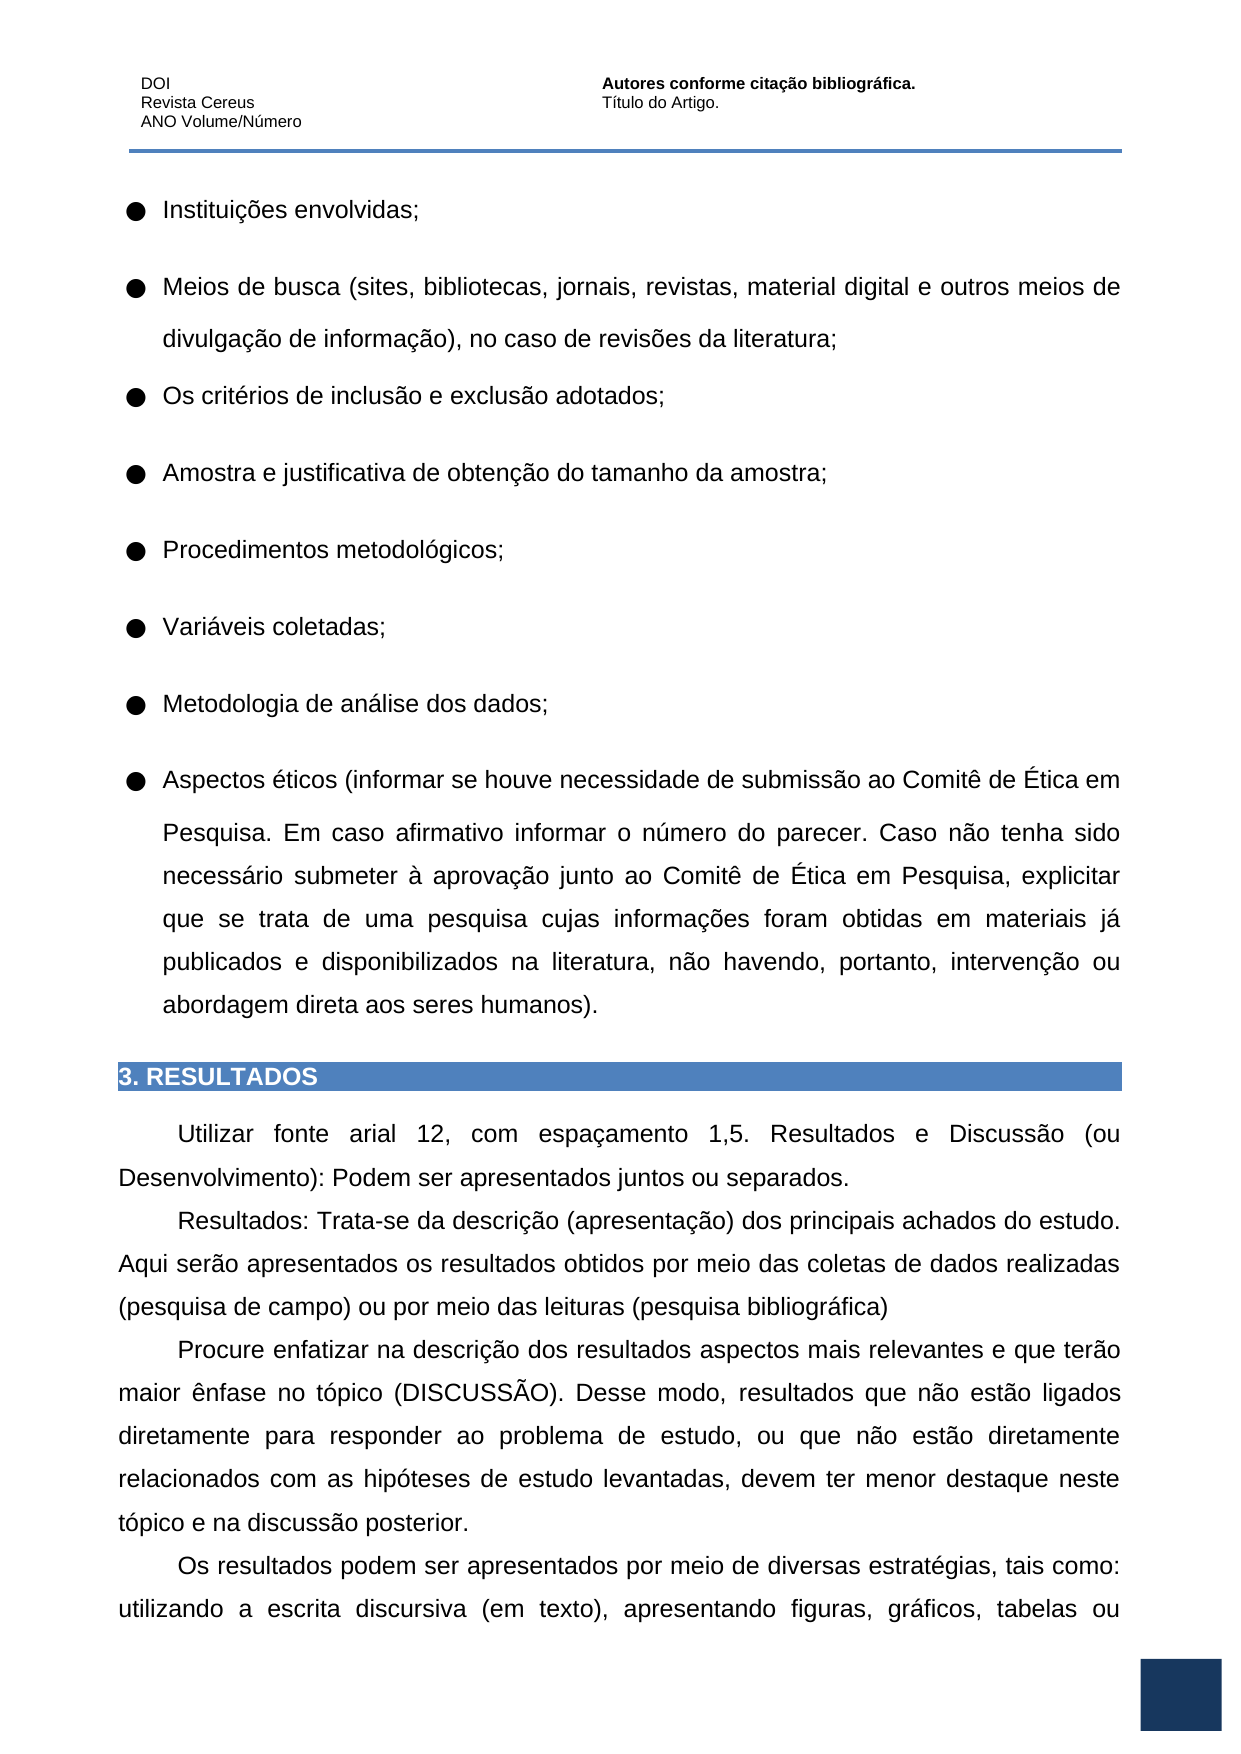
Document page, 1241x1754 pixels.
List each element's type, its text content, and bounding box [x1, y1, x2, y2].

list Metodologia de análise dos dados; [125, 675, 1122, 726]
list Os critérios de inclusão e exclusão adotados; [125, 367, 1122, 419]
list Procedimentos metodológicos; [125, 521, 1122, 572]
list Instituições envolvidas; [125, 182, 1122, 233]
list Meios de busca (sites, bibliotecas, jornais, revistas, material digital e outros meios de divulgação de informação), no caso de revisões da literatura; [125, 259, 1122, 353]
text Resultados: Trata-se da descrição (apresentação) dos principais achados do estudo. Aqui serão apresentados os resultados obtidos por meio das coletas de dados realizadas (pesquisa de campo) ou por meio das leituras (pesquisa bibliográfica) [118, 1206, 1122, 1321]
list Amostra e justificativa de obtenção do tamanho da amostra; [125, 444, 1122, 496]
text Procure enfatizar na descrição dos resultados aspectos mais relevantes e que terão maior ênfase no tópico (DISCUSSÃO). Desse modo, resultados que não estão ligados diretamente para responder ao problema de estudo, ou que não estão diretamente relacionados com as hipóteses de estudo levantadas, devem ter menor destaque neste tópico e na discussão posterior. [118, 1335, 1122, 1536]
text Utilizar fonte arial 12, com espaçamento 1,5. Resultados e Discussão (ou Desenvolvimento): Podem ser apresentados juntos ou separados. [118, 1119, 1122, 1191]
list Variáveis coletadas; [125, 598, 1122, 649]
list Aspectos éticos (informar se houve necessidade de submissão ao Comitê de Ética em Pesquisa. Em caso afirmativo informar o número do parecer. Caso não tenha sido necessário submeter à aprovação junto ao Comitê de Ética em Pesquisa, explicitar que se trata de uma pesquisa cujas informações foram obtidas em materiais já publicados e disponibilizados na literatura, não havendo, portanto, intervenção ou abordagem direta aos seres humanos). [125, 752, 1122, 1019]
text 3. RESULTADOS [118, 1062, 1122, 1091]
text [118, 1551, 1122, 1622]
